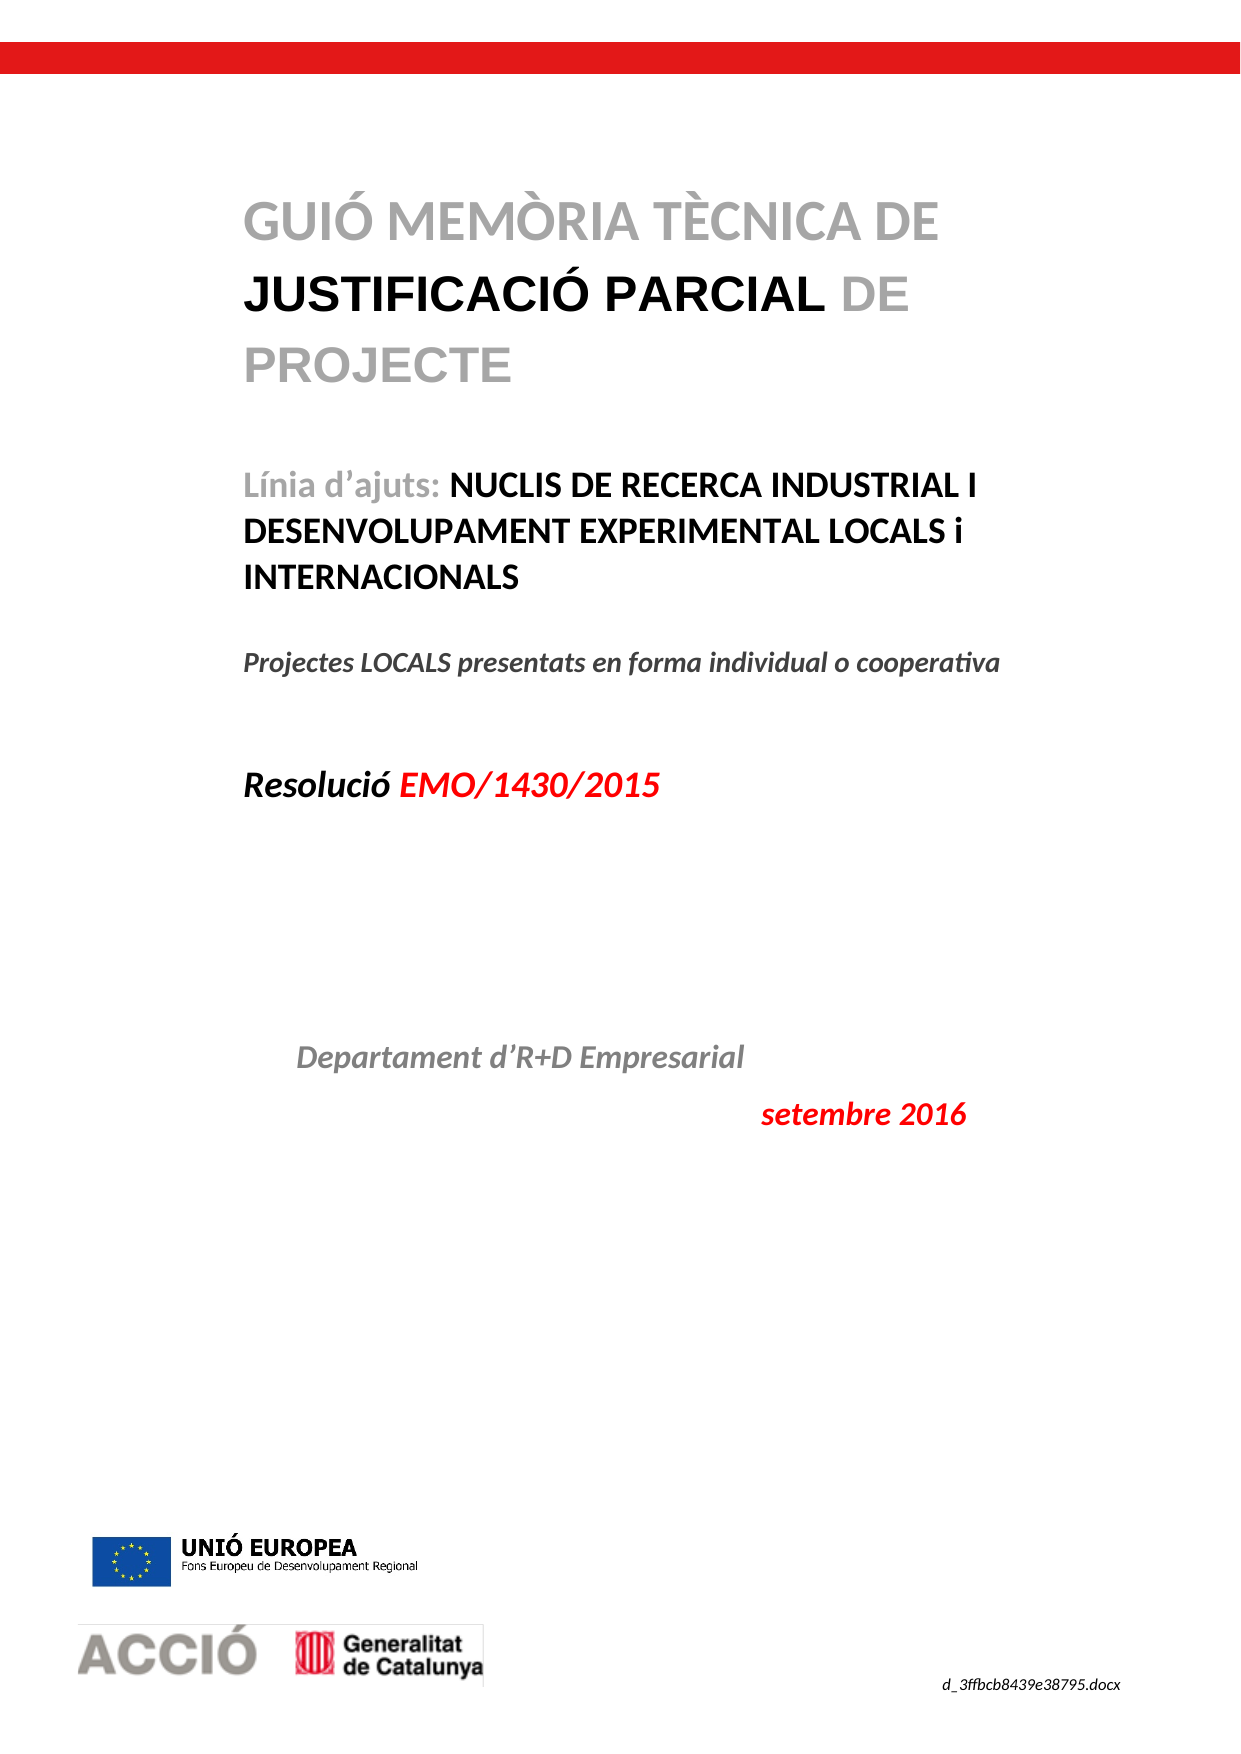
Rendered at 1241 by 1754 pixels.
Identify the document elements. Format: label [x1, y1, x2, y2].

picture [77, 1623, 485, 1687]
picture [0, 42, 1241, 74]
picture [90, 1532, 419, 1591]
